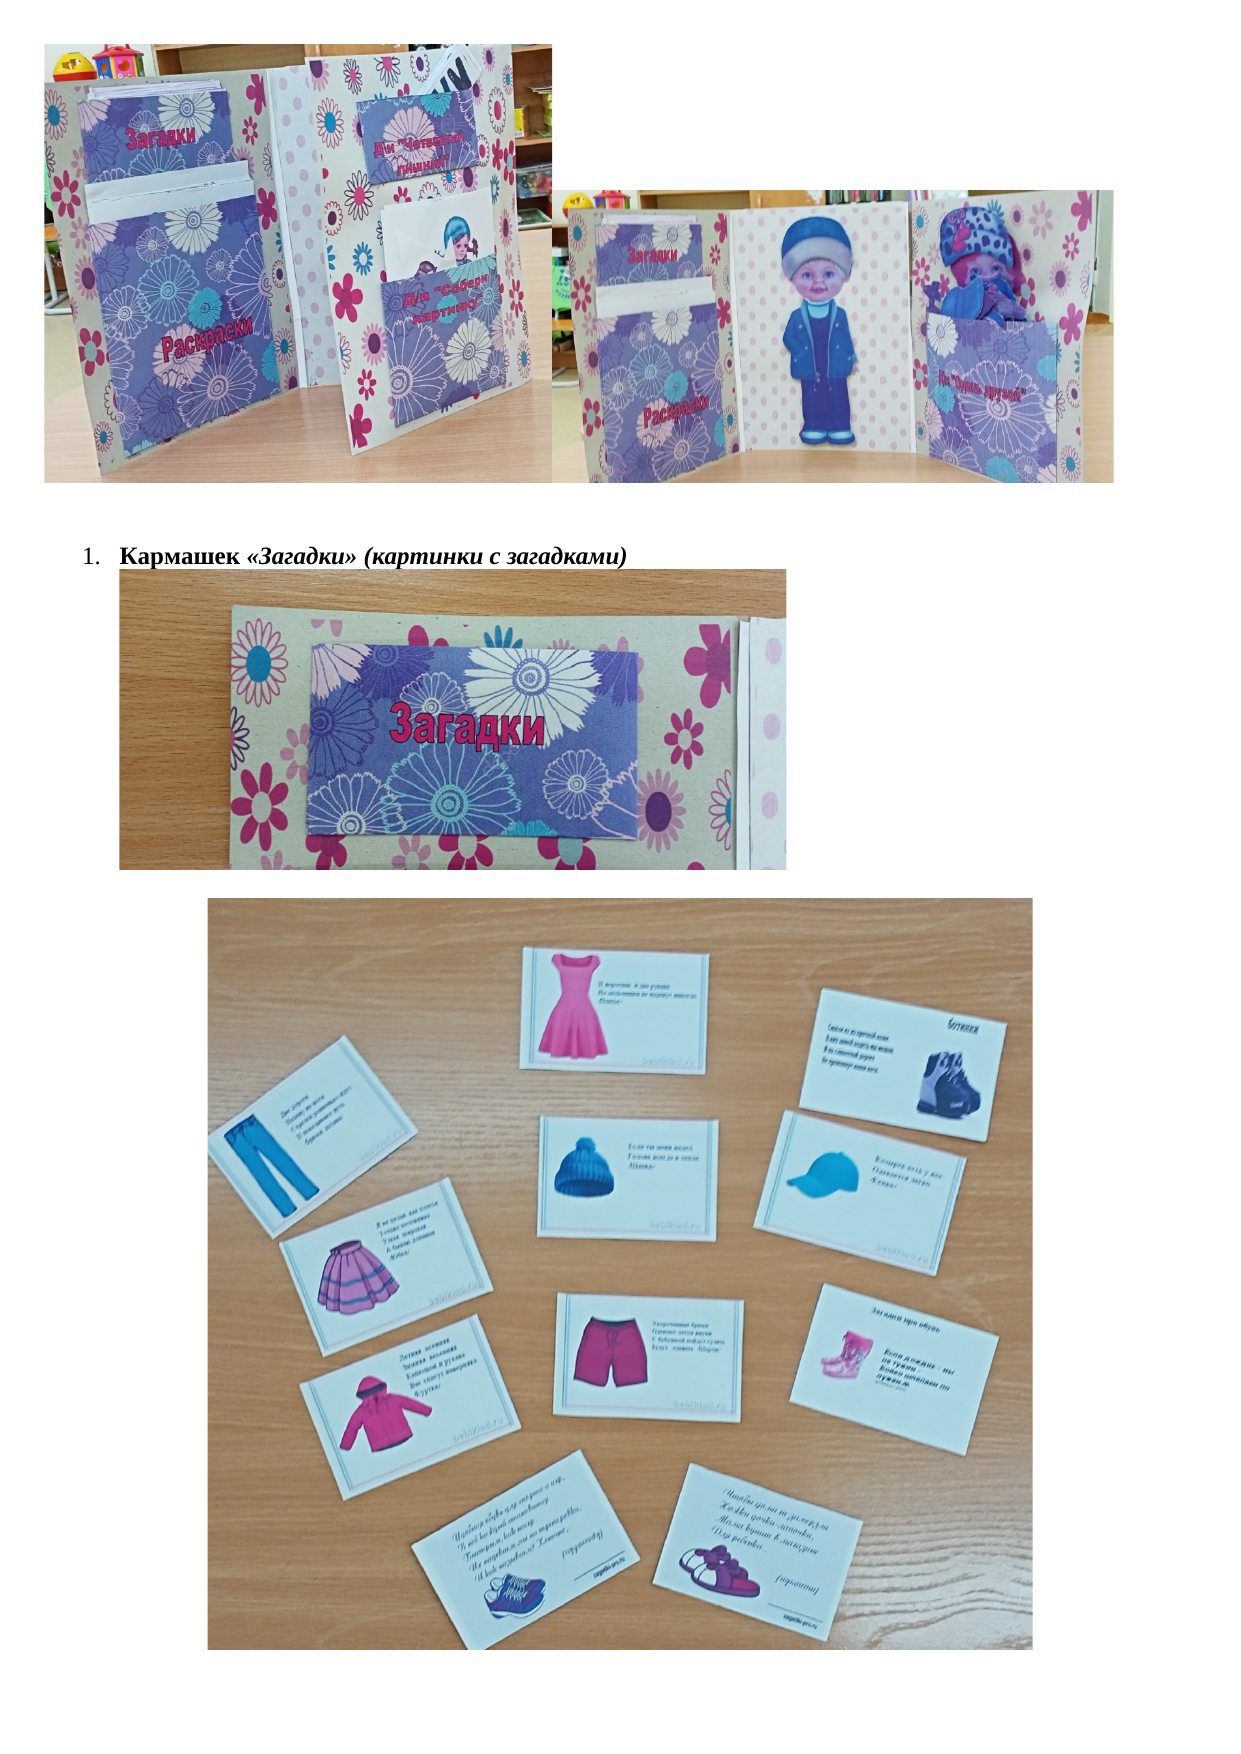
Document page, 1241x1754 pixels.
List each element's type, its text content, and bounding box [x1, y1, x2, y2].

picture [44, 44, 1114, 483]
picture [119, 569, 787, 870]
picture [207, 898, 1033, 1650]
list Кармашек «Загадки» (картинки с загадками) [82, 541, 1196, 569]
